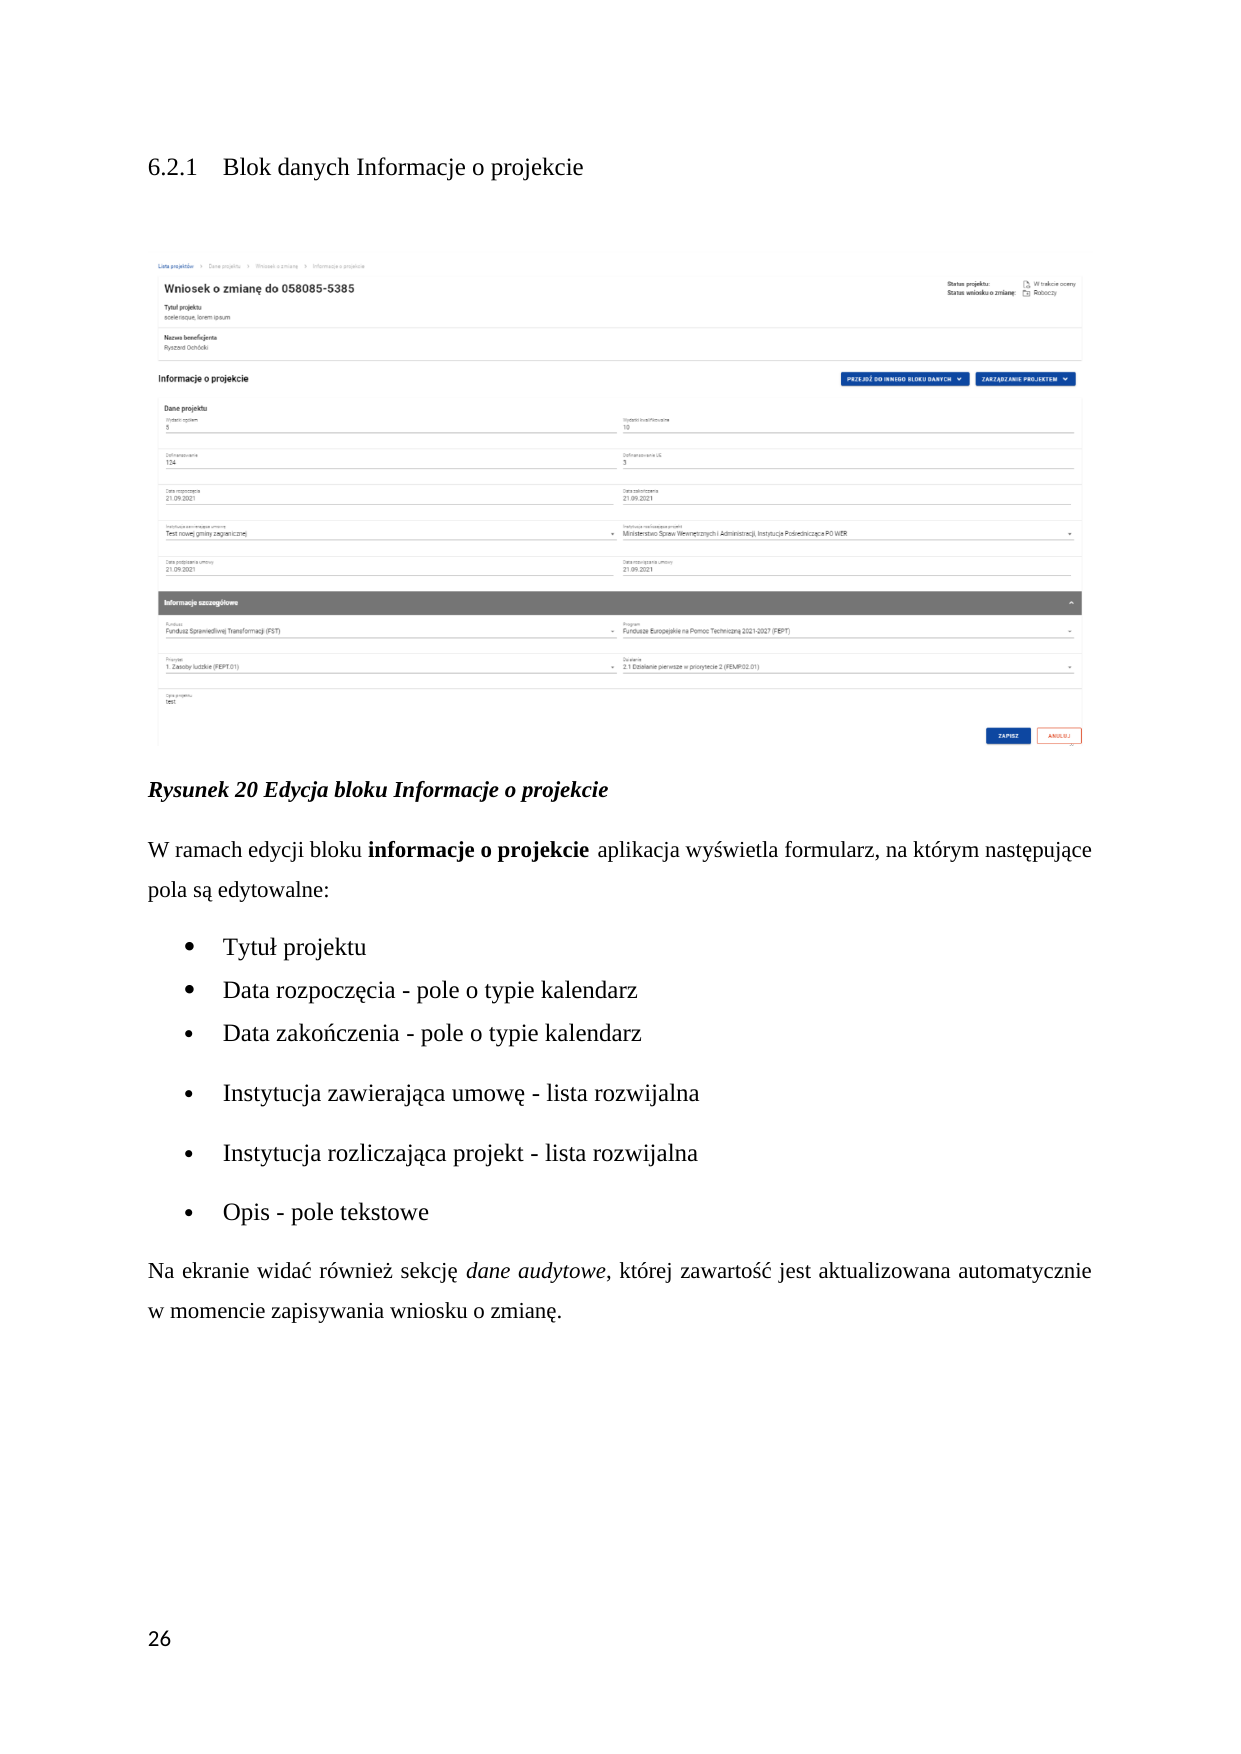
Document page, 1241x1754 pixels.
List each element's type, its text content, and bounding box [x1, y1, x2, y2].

picture [147, 251, 1093, 746]
list Data zakończenia - pole o typie kalendarz [185, 1018, 1092, 1047]
subtitle Blok danych Informacje o projekcie [148, 152, 1092, 181]
text W ramach edycji bloku informacje o projekcie aplikacja wyświetla formularz, na którym następujące pola są edytowalne: [148, 836, 1092, 902]
text Rysunek 20 Edycja bloku Informacje o projekcie [148, 776, 1092, 802]
list Opis - pole tekstowe [185, 1197, 1092, 1226]
list Instytucja rozliczająca projekt - lista rozwijalna [185, 1138, 1092, 1166]
text Na ekranie widać również sekcję dane audytowe, której zawartość jest aktualizowana automatycznie w momencie zapisywania wniosku o zmianę. [148, 1257, 1092, 1323]
list Tytuł projektu [185, 932, 1092, 961]
list Instytucja zawierająca umowę - lista rozwijalna [185, 1078, 1092, 1107]
list Data rozpoczęcia - pole o typie kalendarz [185, 975, 1092, 1004]
